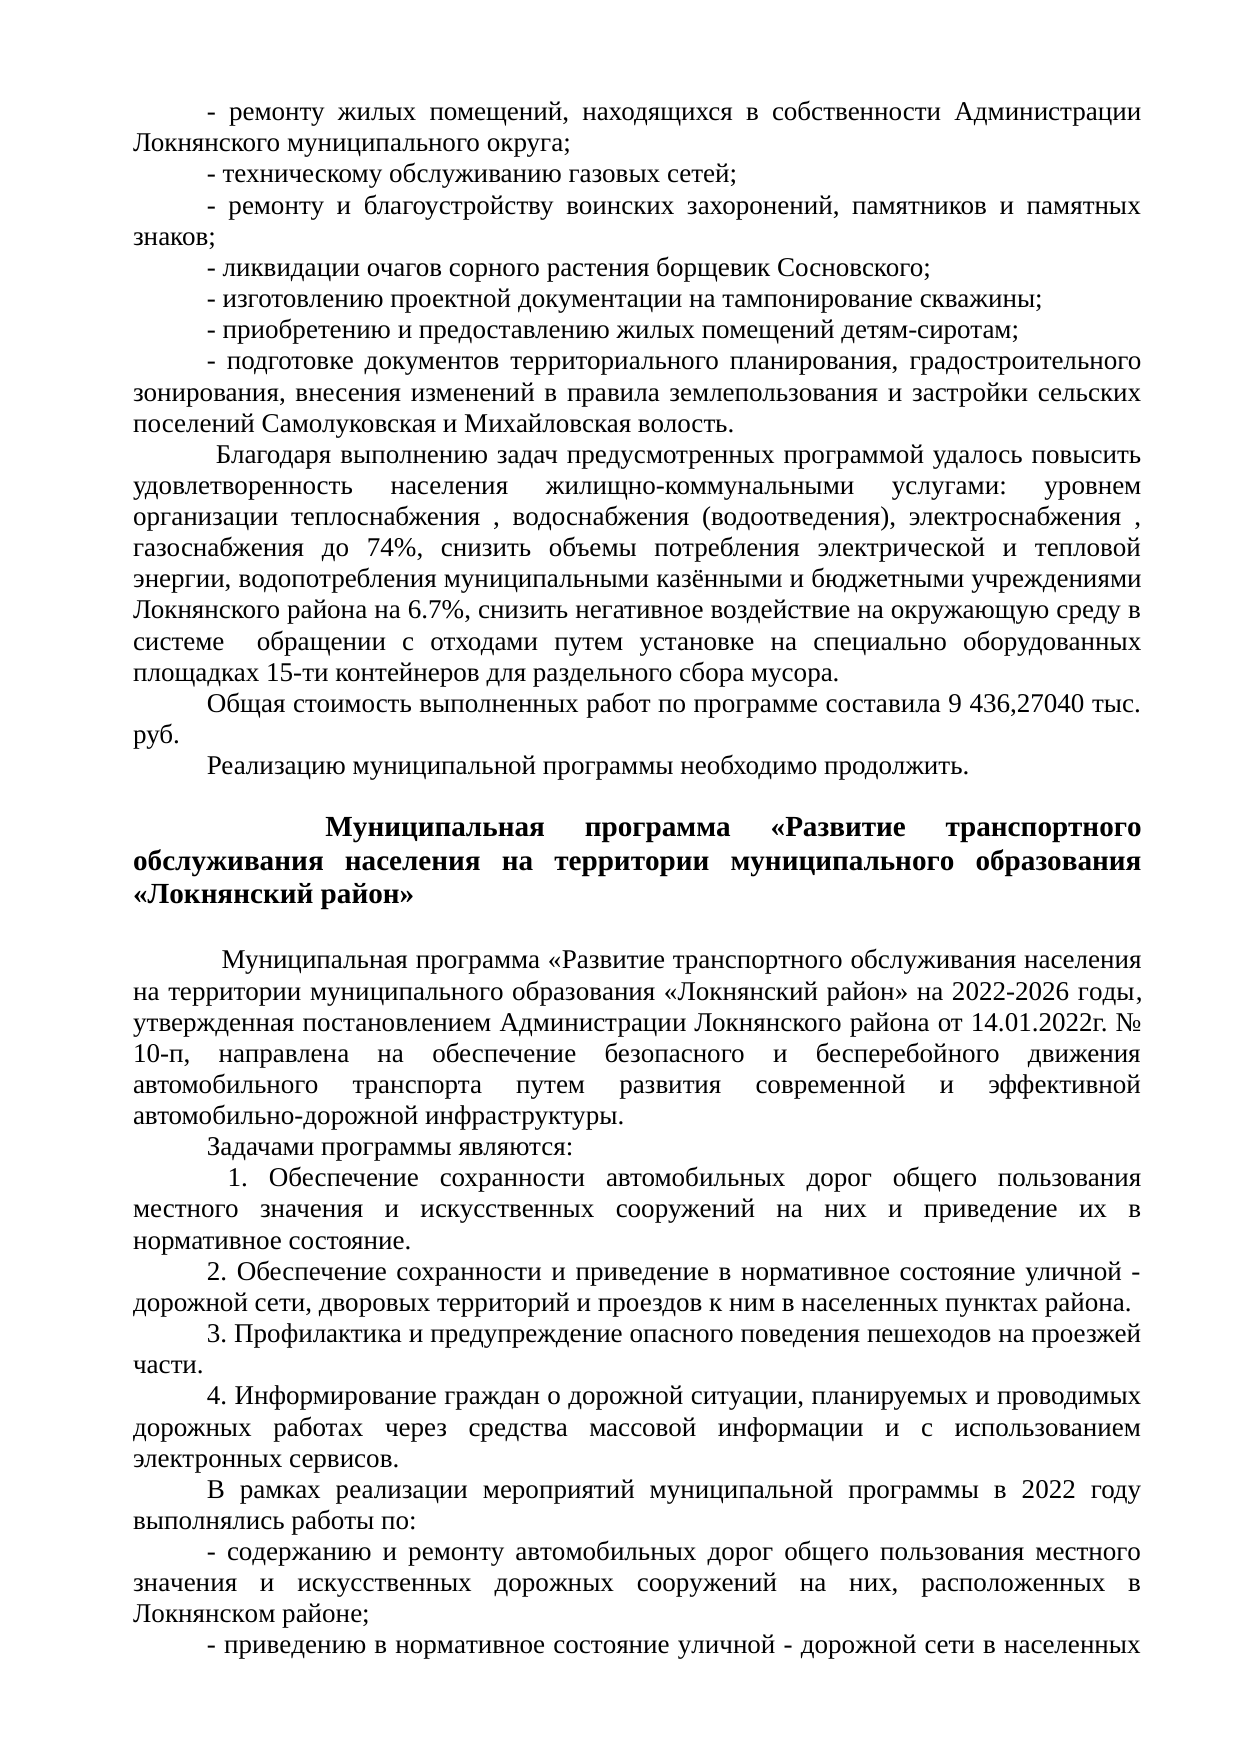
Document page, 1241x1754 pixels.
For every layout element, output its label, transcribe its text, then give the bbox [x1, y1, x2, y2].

text В рамках реализации мероприятий муниципальной программы в 2022 году выполнялись работы по: [133, 1473, 1142, 1535]
text - изготовлению проектной документации на тампонирование скважины; [133, 282, 1142, 313]
text 4. Информирование граждан о дорожной ситуации, планируемых и проводимых дорожных работах через средства массовой информации и с использованием электронных сервисов. [133, 1379, 1142, 1473]
text 2. Обеспечение сохранности и приведение в нормативное состояние уличной - дорожной сети, дворовых территорий и проездов к ним в населенных пунктах района. [133, 1255, 1142, 1317]
text Муниципальная программа «Развитие транспортного обслуживания населения на территории муниципального образования «Локнянский район» [133, 809, 1142, 910]
text - ремонту жилых помещений, находящихся в собственности Администрации Локнянского муниципального округа; [133, 95, 1142, 158]
text - ремонту и благоустройству воинских захоронений, памятников и памятных знаков; [133, 189, 1142, 251]
text Реализацию муниципальной программы необходимо продолжить. [133, 749, 1142, 781]
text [133, 1629, 1142, 1660]
text - подготовке документов территориального планирования, градостроительного зонирования, внесения изменений в правила землепользования и застройки сельских поселений Самолуковская и Михайловская волость. [133, 344, 1142, 438]
text 3. Профилактика и предупреждение опасного поведения пешеходов на проезжей части. [133, 1317, 1142, 1379]
text - содержанию и ремонту автомобильных дорог общего пользования местного значения и искусственных дорожных сооружений на них, расположенных в Локнянском районе; [133, 1535, 1142, 1629]
text Муниципальная программа «Развитие транспортного обслуживания населения на территории муниципального образования «Локнянский район» на 2022-2026 годы, утвержденная постановлением Администрации Локнянского района от 14.01.2022г. № 10-п, направлена на обеспечение безопасного и бесперебойного движения автомобильного транспорта путем развития современной и эффективной автомобильно-дорожной инфраструктуры. [133, 943, 1142, 1130]
text Общая стоимость выполненных работ по программе составила 9 436,27040 тыс. руб. [133, 687, 1142, 749]
text - приобретению и предоставлению жилых помещений детям-сиротам; [133, 313, 1142, 344]
text - техническому обслуживанию газовых сетей; [133, 158, 1142, 189]
text Благодаря выполнению задач предусмотренных программой удалось повысить удовлетворенность населения жилищно-коммунальными услугами: уровнем организации теплоснабжения , водоснабжения (водоотведения), электроснабжения , газоснабжения до 74%, снизить объемы потребления электрической и тепловой энергии, водопотребления муниципальными казёнными и бюджетными учреждениями Локнянского района на 6.7%, снизить негативное воздействие на окружающую среду в системе обращении с отходами путем установке на специально оборудованных площадках 15-ти контейнеров для раздельного сбора мусора. [133, 438, 1142, 687]
text Задачами программы являются: [133, 1130, 1142, 1161]
text - ликвидации очагов сорного растения борщевик Сосновского; [133, 251, 1142, 282]
text 1. Обеспечение сохранности автомобильных дорог общего пользования местного значения и искусственных сооружений на них и приведение их в нормативное состояние. [133, 1161, 1142, 1255]
